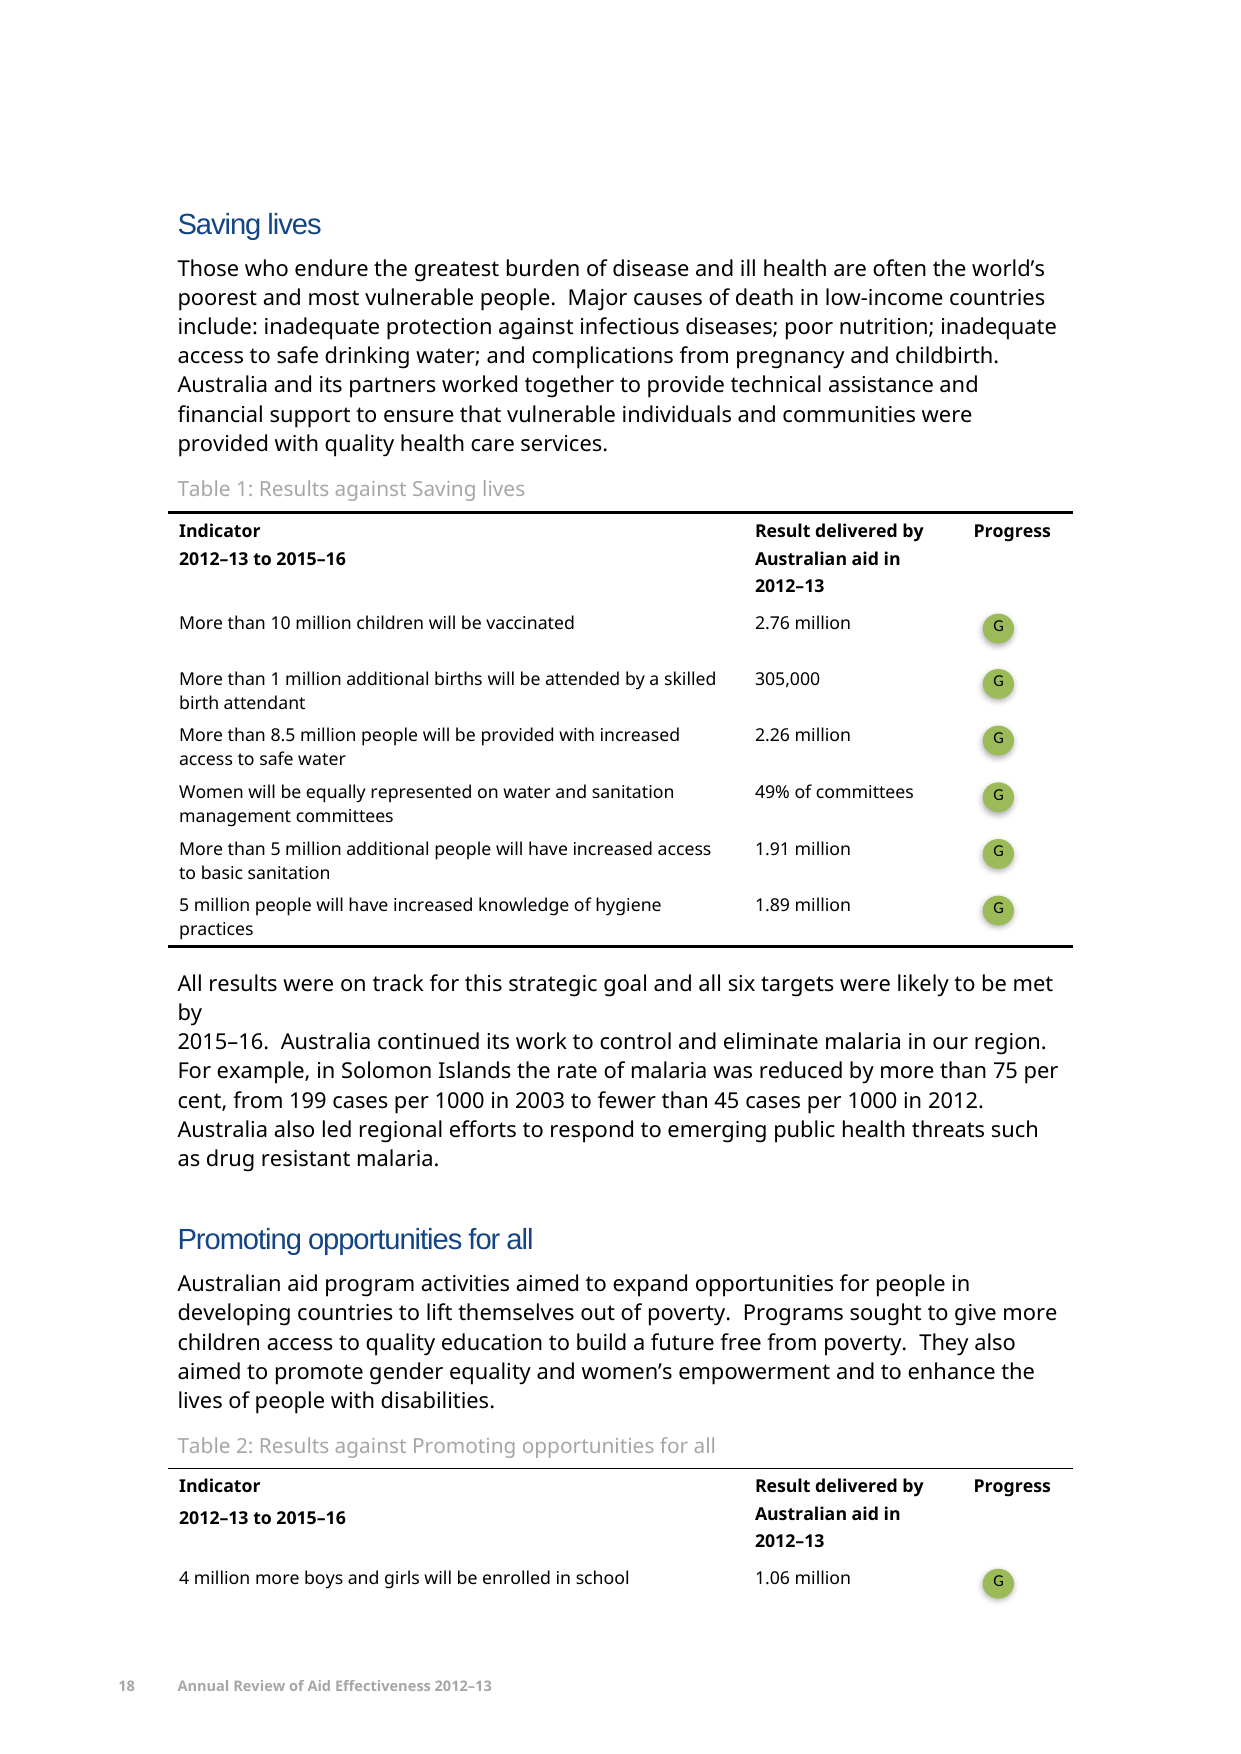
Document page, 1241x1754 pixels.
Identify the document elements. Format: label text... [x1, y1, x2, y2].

table_header Result delivered by Australian aid in 2012–13 [744, 514, 962, 606]
table_cell [962, 889, 1073, 945]
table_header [744, 1469, 962, 1562]
text Australian aid program activities aimed to expand opportunities for people in developing countries to lift themselves out of poverty. Programs sought to give more children access to quality education to build a future free from poverty. They also aimed to promote gender equality and women’s empowerment and to enhance the lives of people with disabilities. [177, 1268, 1063, 1414]
text All results were on track for this strategic goal and all six targets were likely to be met by 2015–16. Australia continued its work to control and eliminate malaria in our region. For example, in Solomon Islands the rate of malaria was reduced by more than 75 per cent, from 199 cases per 1000 in 2003 to fewer than 45 cases per 1000 in 2012. Australia also led regional efforts to respond to emerging public health threats such as drug resistant malaria. [177, 968, 1063, 1172]
table_header Indicator 2012–13 to 2015–16 [168, 1469, 743, 1562]
table_cell [962, 832, 1073, 888]
table_cell [962, 606, 1073, 662]
table_header Indicator 2012–13 to 2015–16 [168, 514, 743, 606]
table_cell Women will be equally represented on water and sanitation management committees [168, 775, 743, 832]
table_header Progress [962, 1469, 1073, 1562]
table_header Progress [962, 514, 1073, 606]
table_cell More than 5 million additional people will have increased access to basic sanitation [168, 832, 743, 888]
table_cell More than 8.5 million people will be provided with increased access to safe water [168, 719, 743, 775]
table_cell More than 10 million children will be vaccinated [168, 606, 743, 662]
subtitle Promoting opportunities for all [177, 1222, 1063, 1256]
table_cell 1.06 million [744, 1562, 962, 1617]
table_cell [962, 1562, 1073, 1617]
table_cell 305,000 [744, 662, 962, 718]
table_cell [962, 775, 1073, 832]
table_cell More than 1 million additional births will be attended by a skilled birth attendant [168, 662, 743, 718]
table_cell 2.76 million [744, 606, 962, 662]
text Table 2: Results against Promoting opportunities for all [177, 1431, 1063, 1460]
table_cell 1.89 million [744, 889, 962, 945]
table_cell 4 million more boys and girls will be enrolled in school [168, 1562, 743, 1617]
text Those who endure the greatest burden of disease and ill health are often the world’s poorest and most vulnerable people. Major causes of death in low-income countries include: inadequate protection against infectious diseases; poor nutrition; inadequate access to safe drinking water; and complications from pregnancy and childbirth. Australia and its partners worked together to provide technical assistance and financial support to ensure that vulnerable individuals and communities were provided with quality health care services. [177, 253, 1063, 457]
table_cell 5 million people will have increased knowledge of hygiene practices [168, 889, 743, 945]
table_cell [962, 719, 1073, 775]
subtitle Saving lives [177, 207, 1063, 240]
table_cell 1.91 million [744, 832, 962, 888]
table_cell 49% of committees [744, 775, 962, 832]
table_cell [962, 662, 1073, 718]
table_cell 2.26 million [744, 719, 962, 775]
text Table 1: Results against Saving lives [177, 474, 1063, 503]
